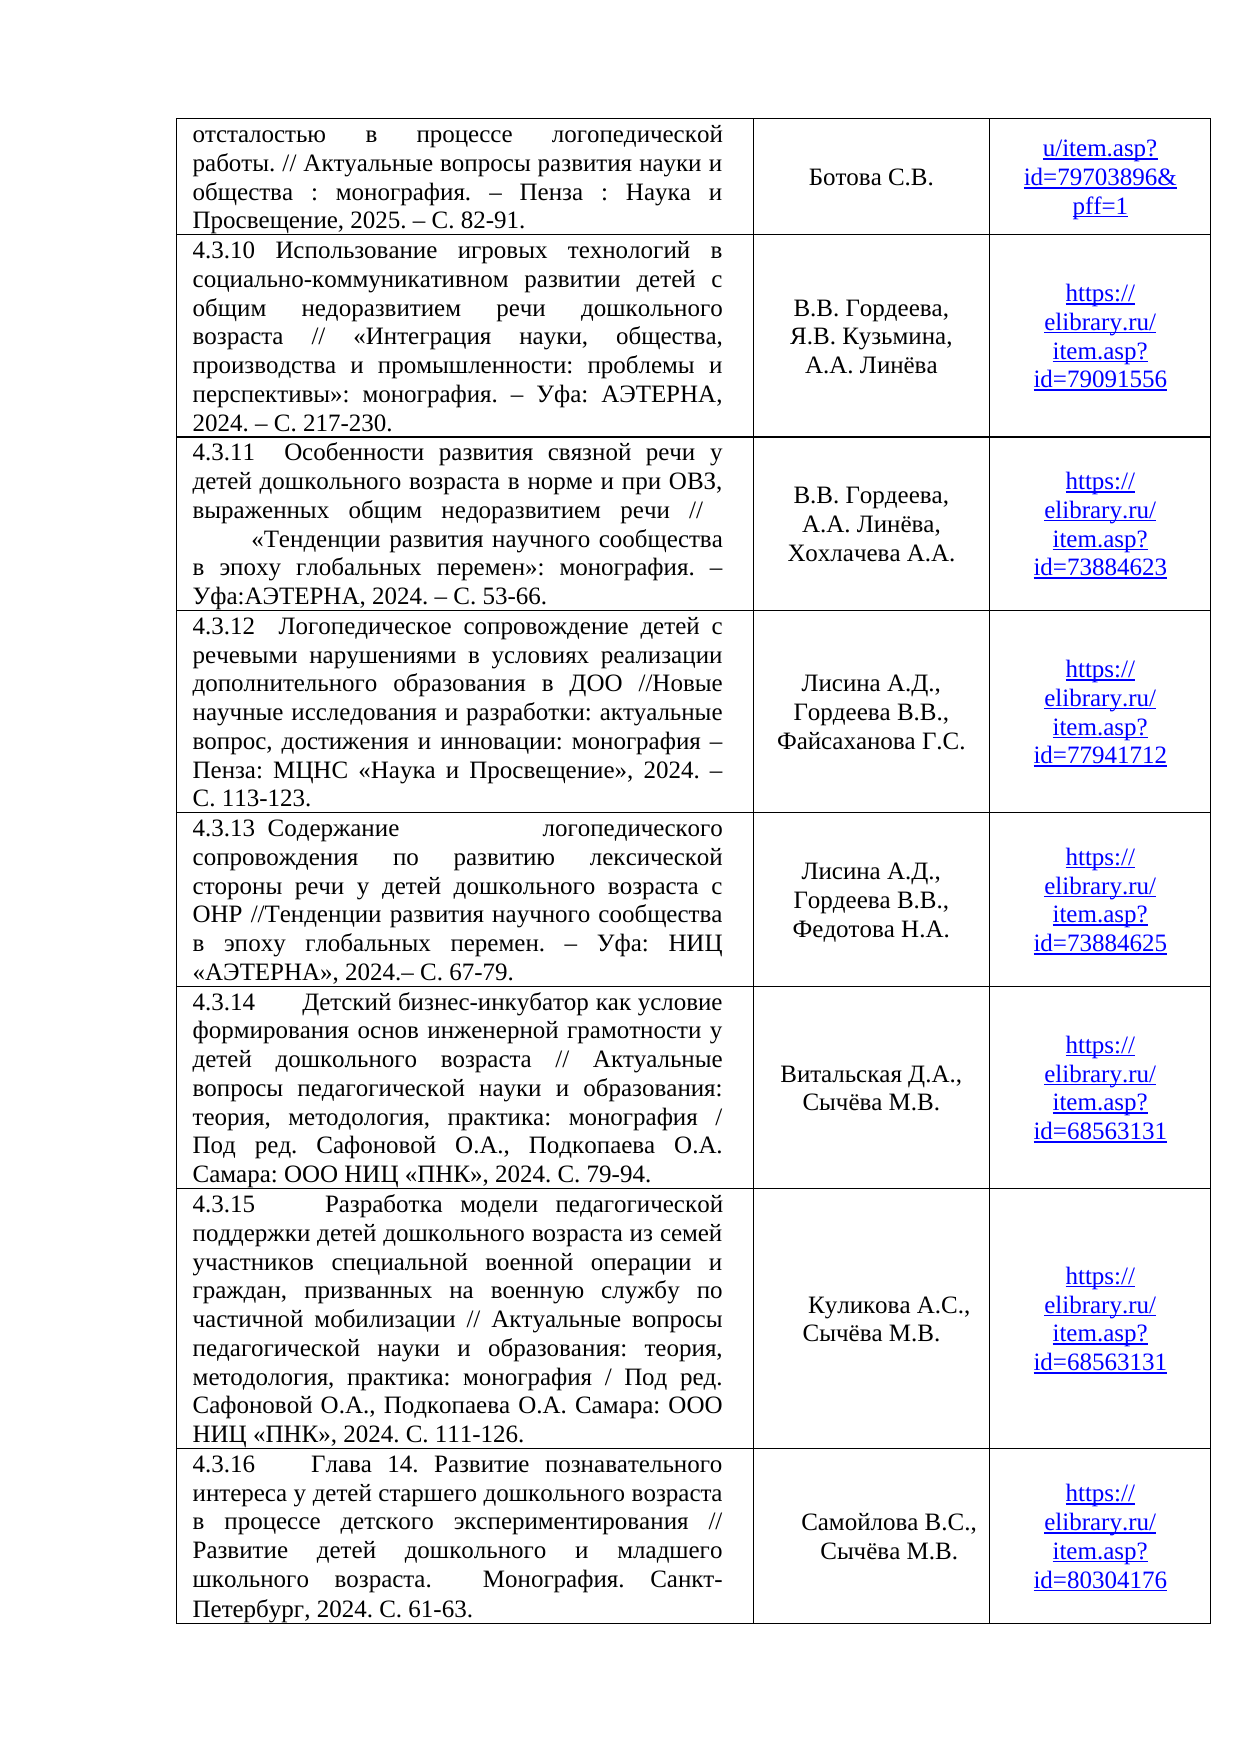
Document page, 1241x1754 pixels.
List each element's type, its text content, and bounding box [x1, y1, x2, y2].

table_cell https://elibrary.ru/item.asp?id=68563131 [990, 1189, 1210, 1448]
table_cell https://elibrary.ru/item.asp?id=73884623 [990, 438, 1210, 610]
table_cell 4.3.13 Содержание логопедического сопровождения по развитию лексической стороны речи у детей дошкольного возраста с ОНР //Тенденции развития научного сообщества в эпоху глобальных перемен. – Уфа: НИЦ «АЭТЕРНА», 2024.– С. 67-79. [177, 813, 753, 986]
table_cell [990, 119, 1210, 234]
table_cell Глава 14. Развитие познавательного интереса у детей старшего дошкольного возраста в процессе детского экспериментирования // Развитие детей дошкольного и младшего школьного возраста. Монография. Санкт-Петербург, 2024. С. 61-63. [177, 1449, 753, 1623]
table_cell 4.3.10 Использование игровых технологий в социально-коммуникативном развитии детей с общим недоразвитием речи дошкольного возраста // «Интеграция науки, общества, производства и промышленности: проблемы и перспективы»: монография. – Уфа: АЭТЕРНА, 2024. – С. 217-230. [177, 235, 753, 436]
table_cell https://elibrary.ru/item.asp?id=77941712 [990, 611, 1210, 812]
table_cell https://elibrary.ru/item.asp?id=68563131 [990, 987, 1210, 1188]
table_cell В.В. Гордеева, Я.В. Кузьмина, А.А. Линёва [754, 235, 989, 436]
table_cell 4.3.12 Логопедическое сопровождение детей с речевыми нарушениями в условиях реализации дополнительного образования в ДОО //Новые научные исследования и разработки: актуальные вопрос, достижения и инновации: монография – Пенза: МЦНС «Наука и Просвещение», 2024. – С. 113-123. [177, 611, 753, 812]
table_cell В.В. Гордеева, А.А. Линёва, Хохлачева А.А. [754, 438, 989, 610]
table_cell 4.3.11 Особенности развития связной речи у детей дошкольного возраста в норме и при ОВЗ, выраженных общим недоразвитием речи // «Тенденции развития научного сообщества в эпоху глобальных перемен»: монография. – Уфа:АЭТЕРНА, 2024. – С. 53-66. [177, 438, 753, 610]
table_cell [754, 119, 989, 234]
table_cell Детский бизнес-инкубатор как условие формирования основ инженерной грамотности у детей дошкольного возраста // Актуальные вопросы педагогической науки и образования: теория, методология, практика: монография / Под ред. Сафоновой О.А., Подкопаева О.А. Самара: ООО НИЦ «ПНК», 2024. С. 79-94. [177, 987, 753, 1188]
table_cell Разработка модели педагогической поддержки детей дошкольного возраста из семей участников специальной военной операции и граждан, призванных на военную службу по частичной мобилизации // Актуальные вопросы педагогической науки и образования: теория, методология, практика: монография / Под ред. Сафоновой О.А., Подкопаева О.А. Самара: ООО НИЦ «ПНК», 2024. С. 111-126. [177, 1189, 753, 1448]
table_cell Самойлова В.С., Сычёва М.В. [754, 1449, 989, 1623]
table_cell https://elibrary.ru/item.asp?id=73884625 [990, 813, 1210, 986]
table_cell Лисина А.Д., Гордеева В.В., Федотова Н.А. [754, 813, 989, 986]
table_cell Витальская Д.А., Сычёва М.В. [754, 987, 989, 1188]
table_cell Куликова А.С., Сычёва М.В. [754, 1189, 989, 1448]
table_cell https://elibrary.ru/item.asp?id=79091556 [990, 235, 1210, 436]
table_cell Лисина А.Д., Гордеева В.В., Файсаханова Г.С. [754, 611, 989, 812]
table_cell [177, 119, 753, 234]
table_cell https://elibrary.ru/item.asp?id=80304176 [990, 1449, 1210, 1623]
